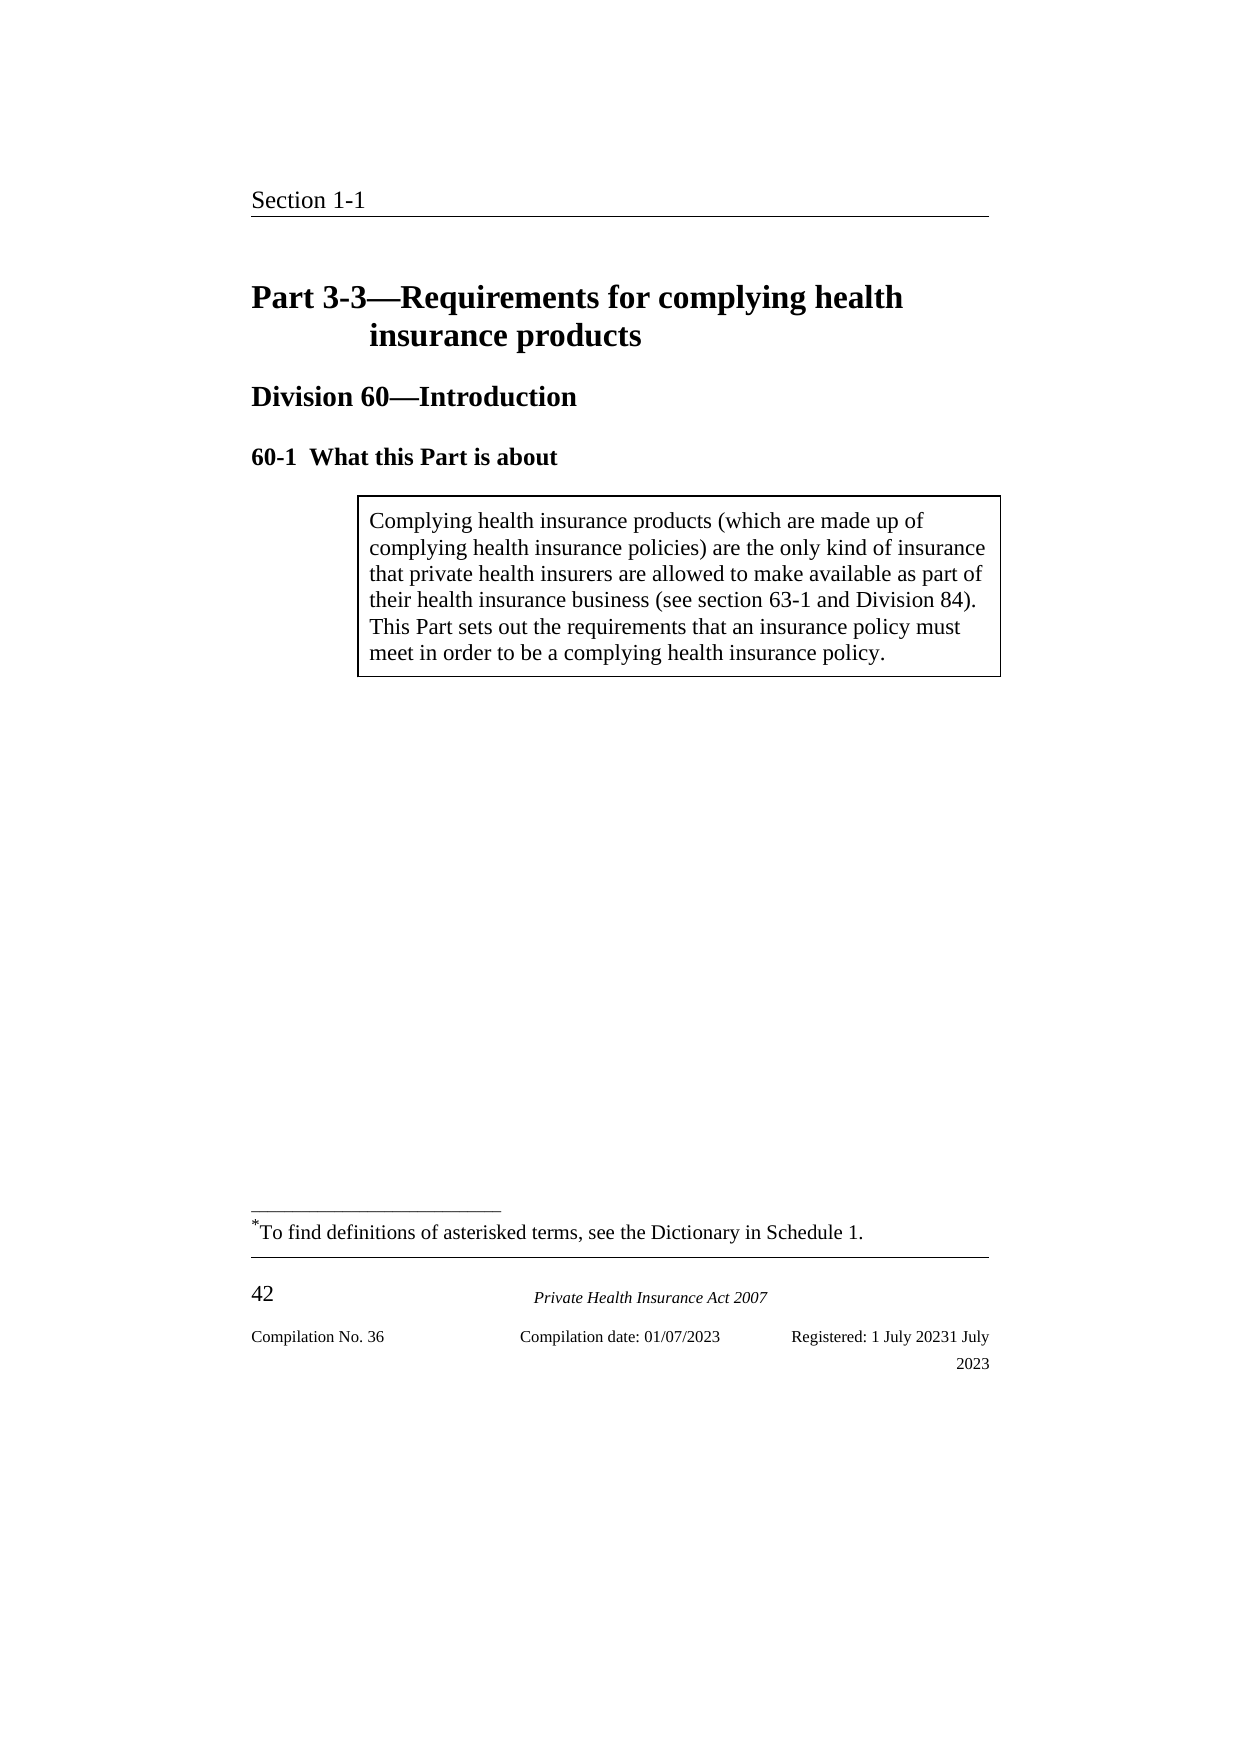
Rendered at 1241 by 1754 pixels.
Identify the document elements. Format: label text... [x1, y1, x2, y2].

text Division 60—Introduction [251, 379, 989, 412]
text 60-1 What this Part is about [251, 442, 989, 470]
text Part 3-3—Requirements for complying health insurance products [251, 277, 989, 354]
text Complying health insurance products (which are made up of complying health insurance policies) are the only kind of insurance that private health insurers are allowed to make available as part of their health insurance business (see section 63-1 and Division 84). This Part sets out the requirements that an insurance policy must meet in order to be a complying health insurance policy. [359, 497, 1000, 676]
